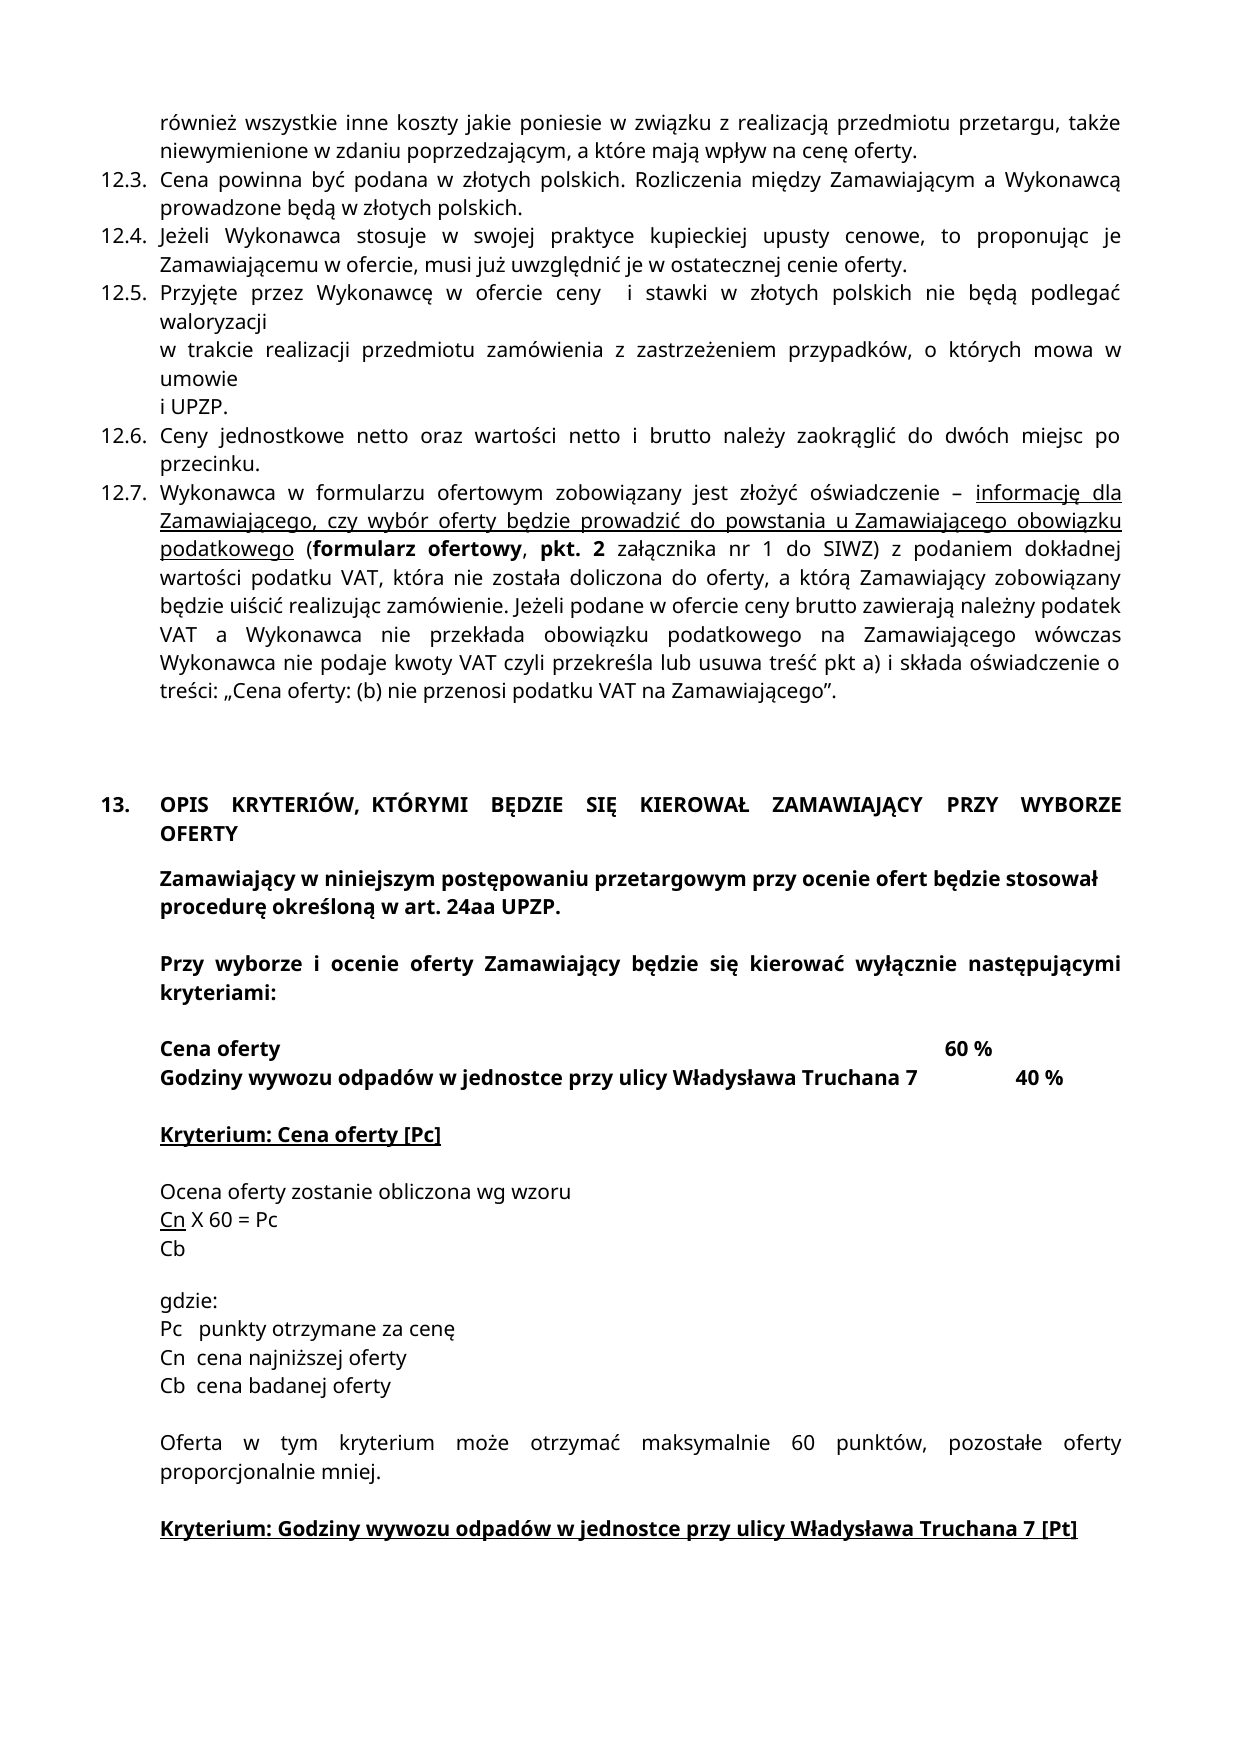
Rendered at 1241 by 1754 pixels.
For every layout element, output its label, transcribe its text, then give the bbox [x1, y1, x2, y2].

text Kryterium: Godziny wywozu odpadów w jednostce przy ulicy Władysława Truchana 7 [Pt] [159, 1514, 1122, 1542]
text Cn X 60 = Pc [159, 1205, 1122, 1234]
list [100, 108, 1122, 165]
text Cb [159, 1234, 1122, 1262]
text Godziny wywozu odpadów w jednostce przy ulicy Władysława Truchana 7 40 % [159, 1063, 1122, 1091]
text Przy wyborze i ocenie oferty Zamawiający będzie się kierować wyłącznie następującymi kryteriami: [159, 949, 1122, 1006]
text Cn cena najniższej oferty [159, 1343, 1122, 1371]
text gdzie: [159, 1286, 1122, 1314]
list Wykonawca w formularzu ofertowym zobowiązany jest złożyć oświadczenie – informację dla Zamawiającego, czy wybór oferty będzie prowadzić do powstania u Zamawiającego obowiązku podatkowego (formularz ofertowy, pkt. 2 załącznika nr 1 do SIWZ) z podaniem dokładnej wartości podatku VAT, która nie została doliczona do oferty, a którą Zamawiający zobowiązany będzie uiścić realizując zamówienie. Jeżeli podane w ofercie ceny brutto zawierają należny podatek VAT a Wykonawca nie przekłada obowiązku podatkowego na Zamawiającego wówczas Wykonawca nie podaje kwoty VAT czyli przekreśla lub usuwa treść pkt a) i składa oświadczenie o treści: „Cena oferty: (b) nie przenosi podatku VAT na Zamawiającego”. [100, 478, 1122, 705]
text Zamawiający w niniejszym postępowaniu przetargowym przy ocenie ofert będzie stosował procedurę określoną w art. 24aa UPZP. [159, 864, 1122, 921]
list Przyjęte przez Wykonawcę w ofercie ceny i stawki w złotych polskich nie będą podlegać waloryzacji w trakcie realizacji przedmiotu zamówienia z zastrzeżeniem przypadków, o których mowa w umowie i UPZP. [100, 278, 1122, 421]
text Oferta w tym kryterium może otrzymać maksymalnie 60 punktów, pozostałe oferty proporcjonalnie mniej. [159, 1428, 1122, 1485]
list OPIS KRYTERIÓW, KTÓRYMI BĘDZIE SIĘ KIEROWAŁ ZAMAWIAJĄCY PRZY WYBORZE OFERTY [100, 790, 1122, 847]
text Pc punkty otrzymane za cenę [159, 1314, 1122, 1343]
list Cena powinna być podana w złotych polskich. Rozliczenia między Zamawiającym a Wykonawcą prowadzone będą w złotych polskich. [100, 165, 1122, 222]
text Cena oferty 60 % [159, 1034, 1122, 1063]
text Cb cena badanej oferty [159, 1371, 1122, 1400]
text Kryterium: Cena oferty [Pc] [159, 1120, 1122, 1148]
list Jeżeli Wykonawca stosuje w swojej praktyce kupieckiej upusty cenowe, to proponując je Zamawiającemu w ofercie, musi już uwzględnić je w ostatecznej cenie oferty. [100, 222, 1122, 278]
text Ocena oferty zostanie obliczona wg wzoru [159, 1177, 1122, 1205]
list Ceny jednostkowe netto oraz wartości netto i brutto należy zaokrąglić do dwóch miejsc po przecinku. [100, 421, 1122, 478]
